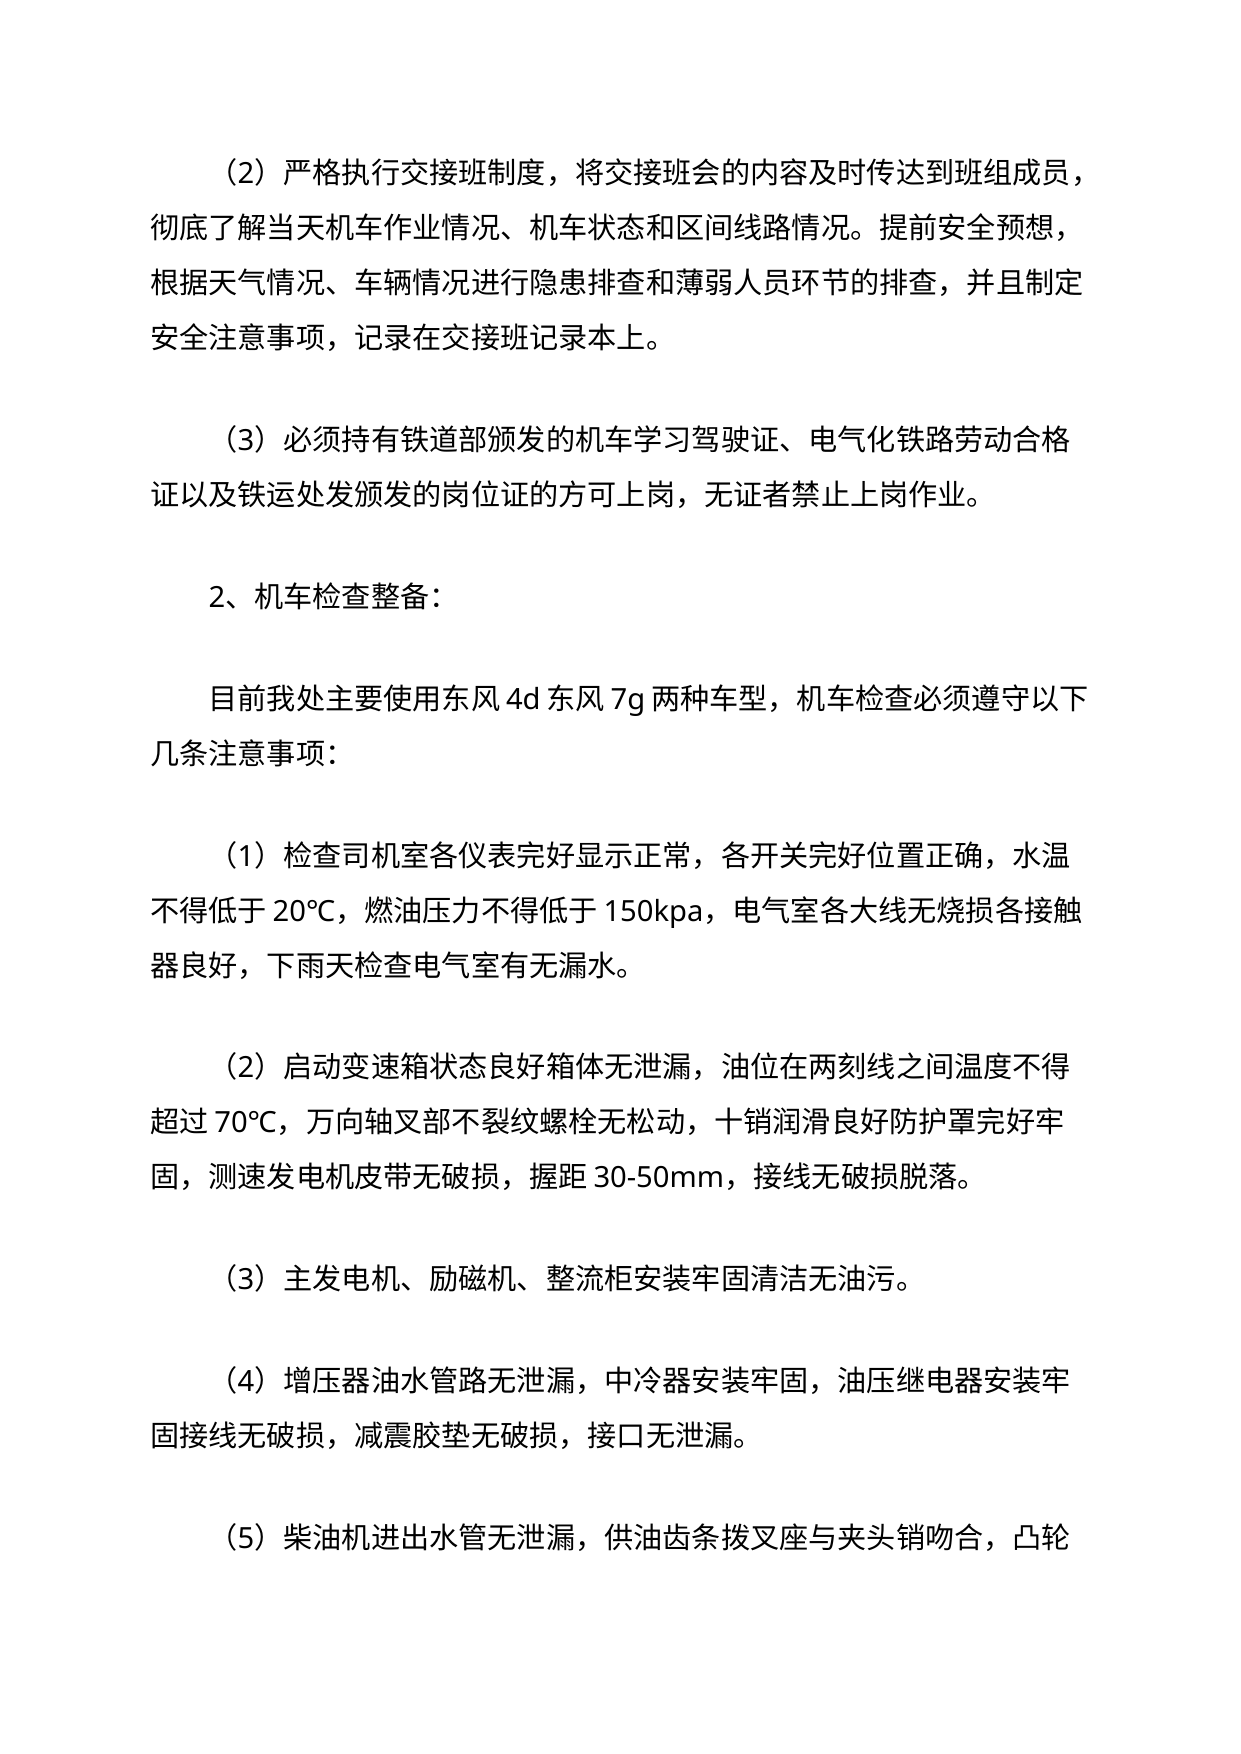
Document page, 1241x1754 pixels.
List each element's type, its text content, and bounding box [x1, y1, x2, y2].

text （4）增压器油水管路无泄漏，中冷器安装牢固，油压继电器安装牢固接线无破损，减震胶垫无破损，接口无泄漏。 [150, 1358, 1090, 1455]
text 2、机车检查整备： [150, 573, 1090, 616]
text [150, 1514, 1090, 1557]
text （2）启动变速箱状态良好箱体无泄漏，油位在两刻线之间温度不得超过70℃，万向轴叉部不裂纹螺栓无松动，十销润滑良好防护罩完好牢固，测速发电机皮带无破损，握距30-50mm，接线无破损脱落。 [150, 1044, 1090, 1196]
text （2）严格执行交接班制度，将交接班会的内容及时传达到班组成员，彻底了解当天机车作业情况、机车状态和区间线路情况。提前安全预想，根据天气情况、车辆情况进行隐患排查和薄弱人员环节的排查，并且制定安全注意事项，记录在交接班记录本上。 [150, 150, 1090, 357]
text （3）主发电机、励磁机、整流柜安装牢固清洁无油污。 [150, 1256, 1090, 1298]
text 目前我处主要使用东风4d东风7g两种车型，机车检查必须遵守以下几条注意事项： [150, 675, 1090, 773]
text （3）必须持有铁道部颁发的机车学习驾驶证、电气化铁路劳动合格证以及铁运处发颁发的岗位证的方可上岗，无证者禁止上岗作业。 [150, 417, 1090, 514]
text （1）检查司机室各仪表完好显示正常，各开关完好位置正确，水温不得低于20℃，燃油压力不得低于150kpa，电气室各大线无烧损各接触器良好，下雨天检查电气室有无漏水。 [150, 832, 1090, 984]
